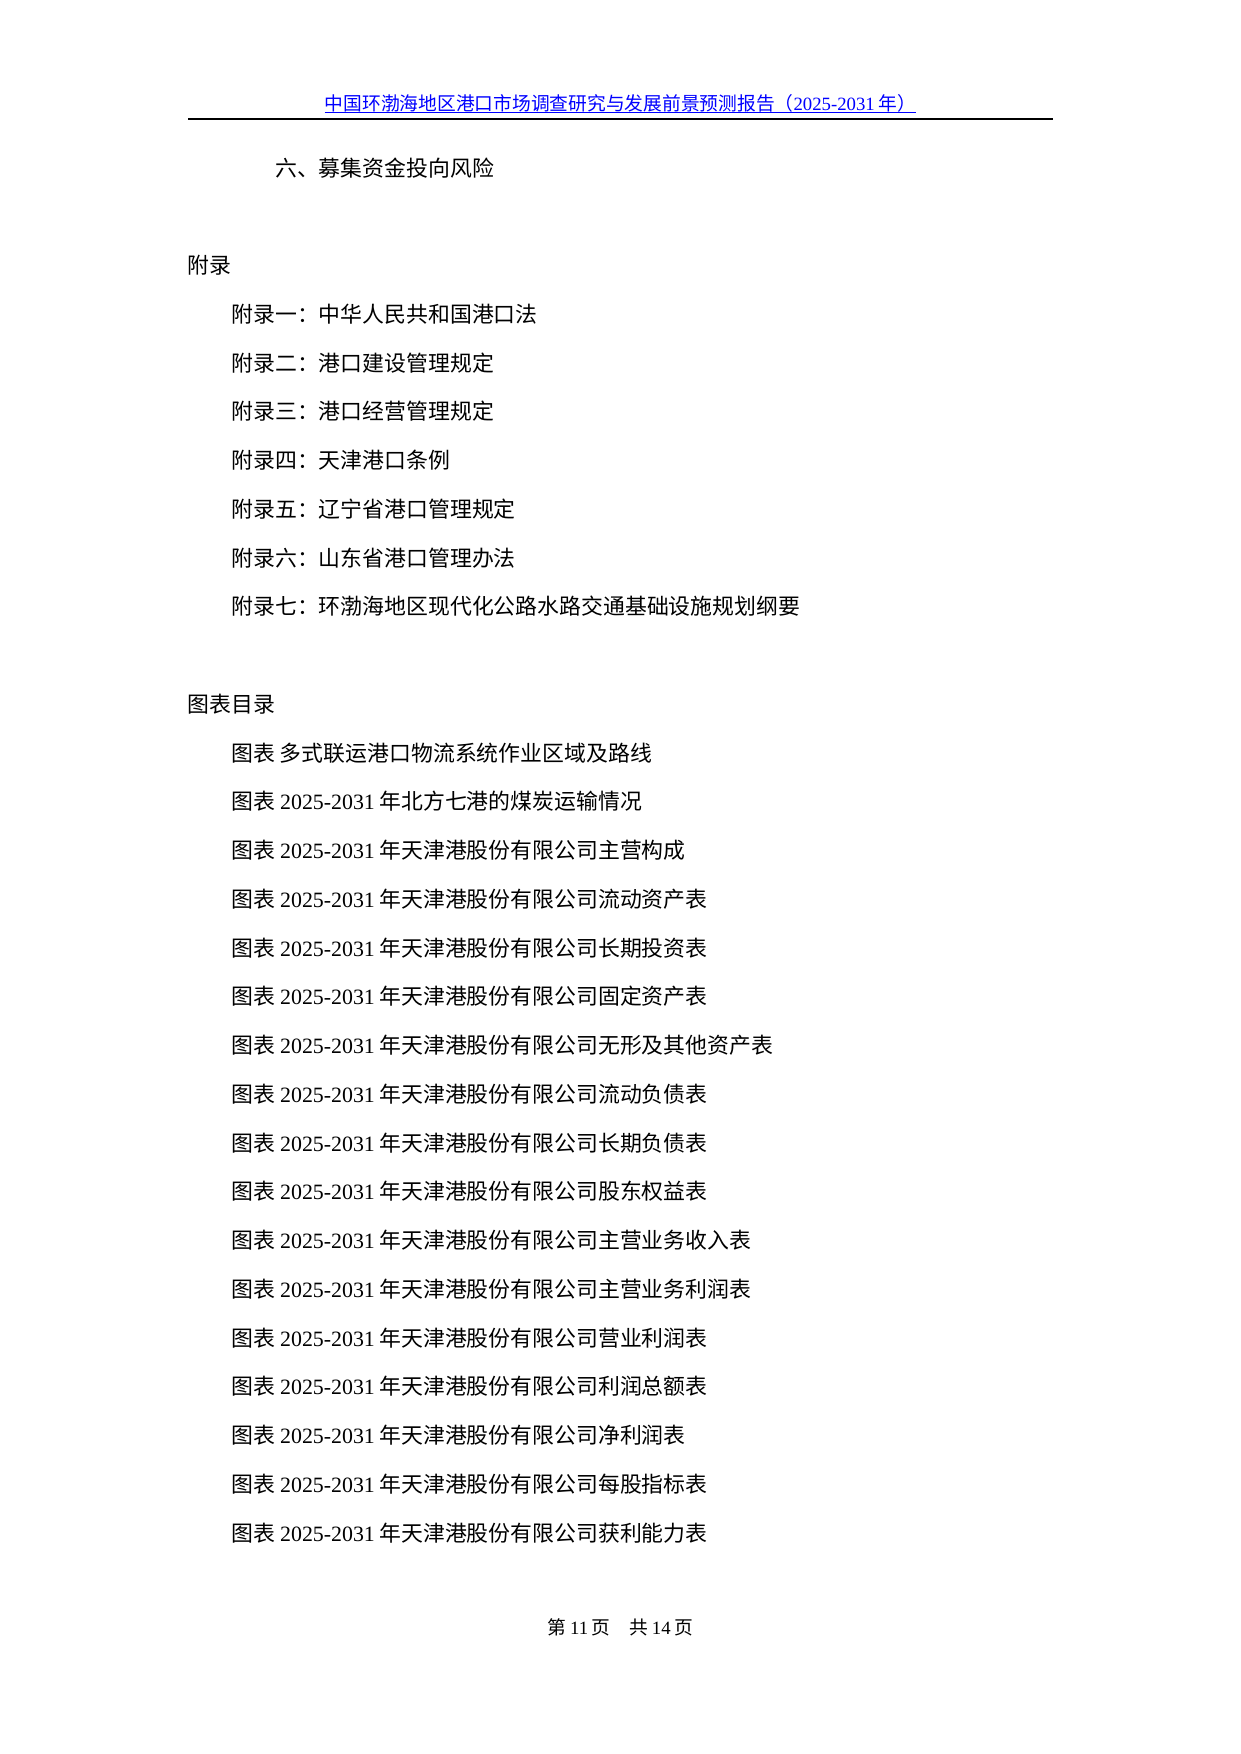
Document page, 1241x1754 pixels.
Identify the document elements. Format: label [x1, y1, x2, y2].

text [187, 150, 1053, 1548]
